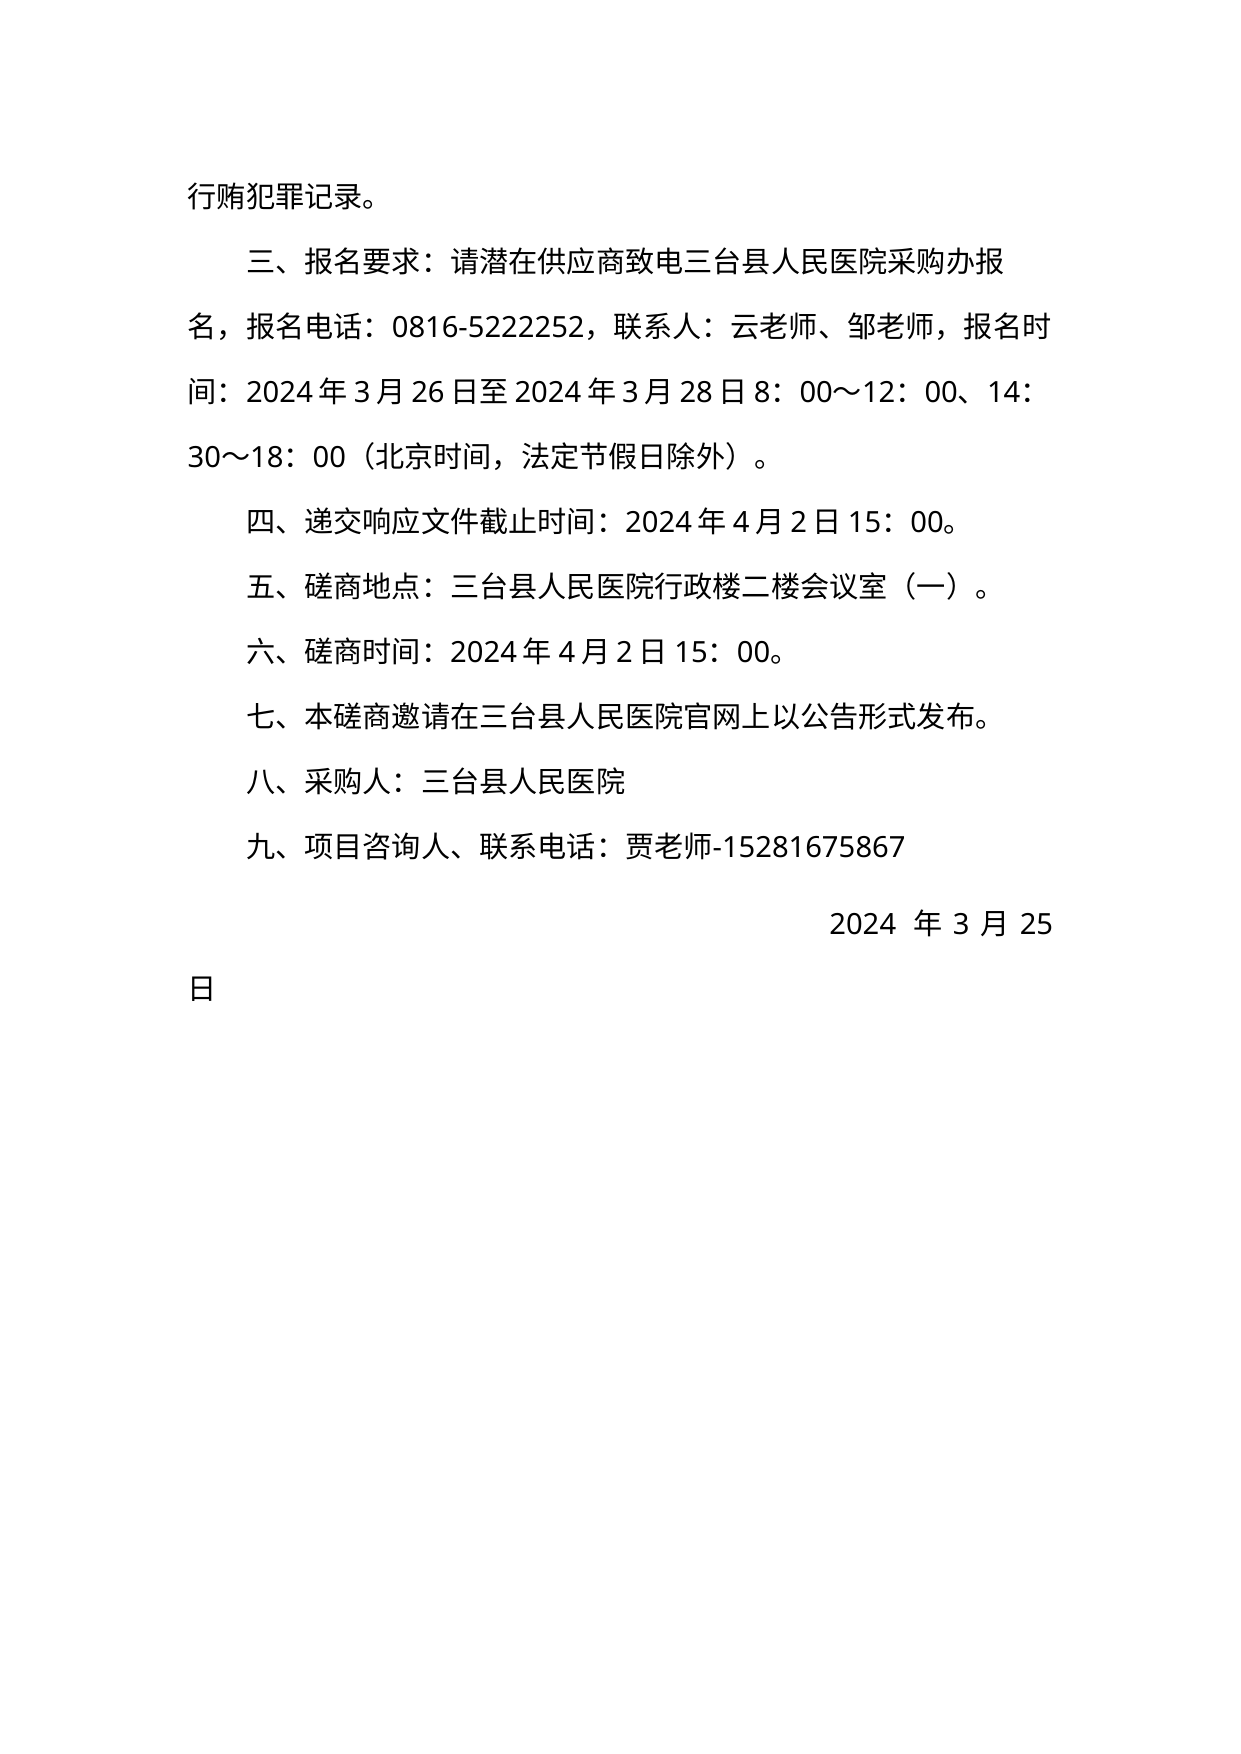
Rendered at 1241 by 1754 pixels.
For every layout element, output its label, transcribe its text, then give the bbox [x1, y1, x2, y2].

text 三、报名要求：请潜在供应商致电三台县人民医院采购办报名，报名电话：0816-5222252，联系人：云老师、邹老师，报名时间：2024年3月26日至2024年3月28日8：00～12：00、14：30～18：00（北京时间，法定节假日除外）。 [187, 227, 1053, 487]
list 八、采购人：三台县人民医院 [187, 747, 1053, 812]
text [187, 162, 1053, 227]
list 磋商地点：三台县人民医院行政楼二楼会议室（一）。 [187, 552, 1053, 617]
list 磋商时间：2024年 4月2日 15：00。 [187, 617, 1053, 682]
text 九、项目咨询人、联系电话：贾老师-15281675867 [187, 812, 1053, 877]
list 递交响应文件截止时间：2024年4月2日15：00。 [187, 487, 1053, 552]
list 七、本磋商邀请在三台县人民医院官网上以公告形式发布。 [187, 682, 1053, 747]
list 2024 年3月25日 [187, 889, 1053, 1019]
